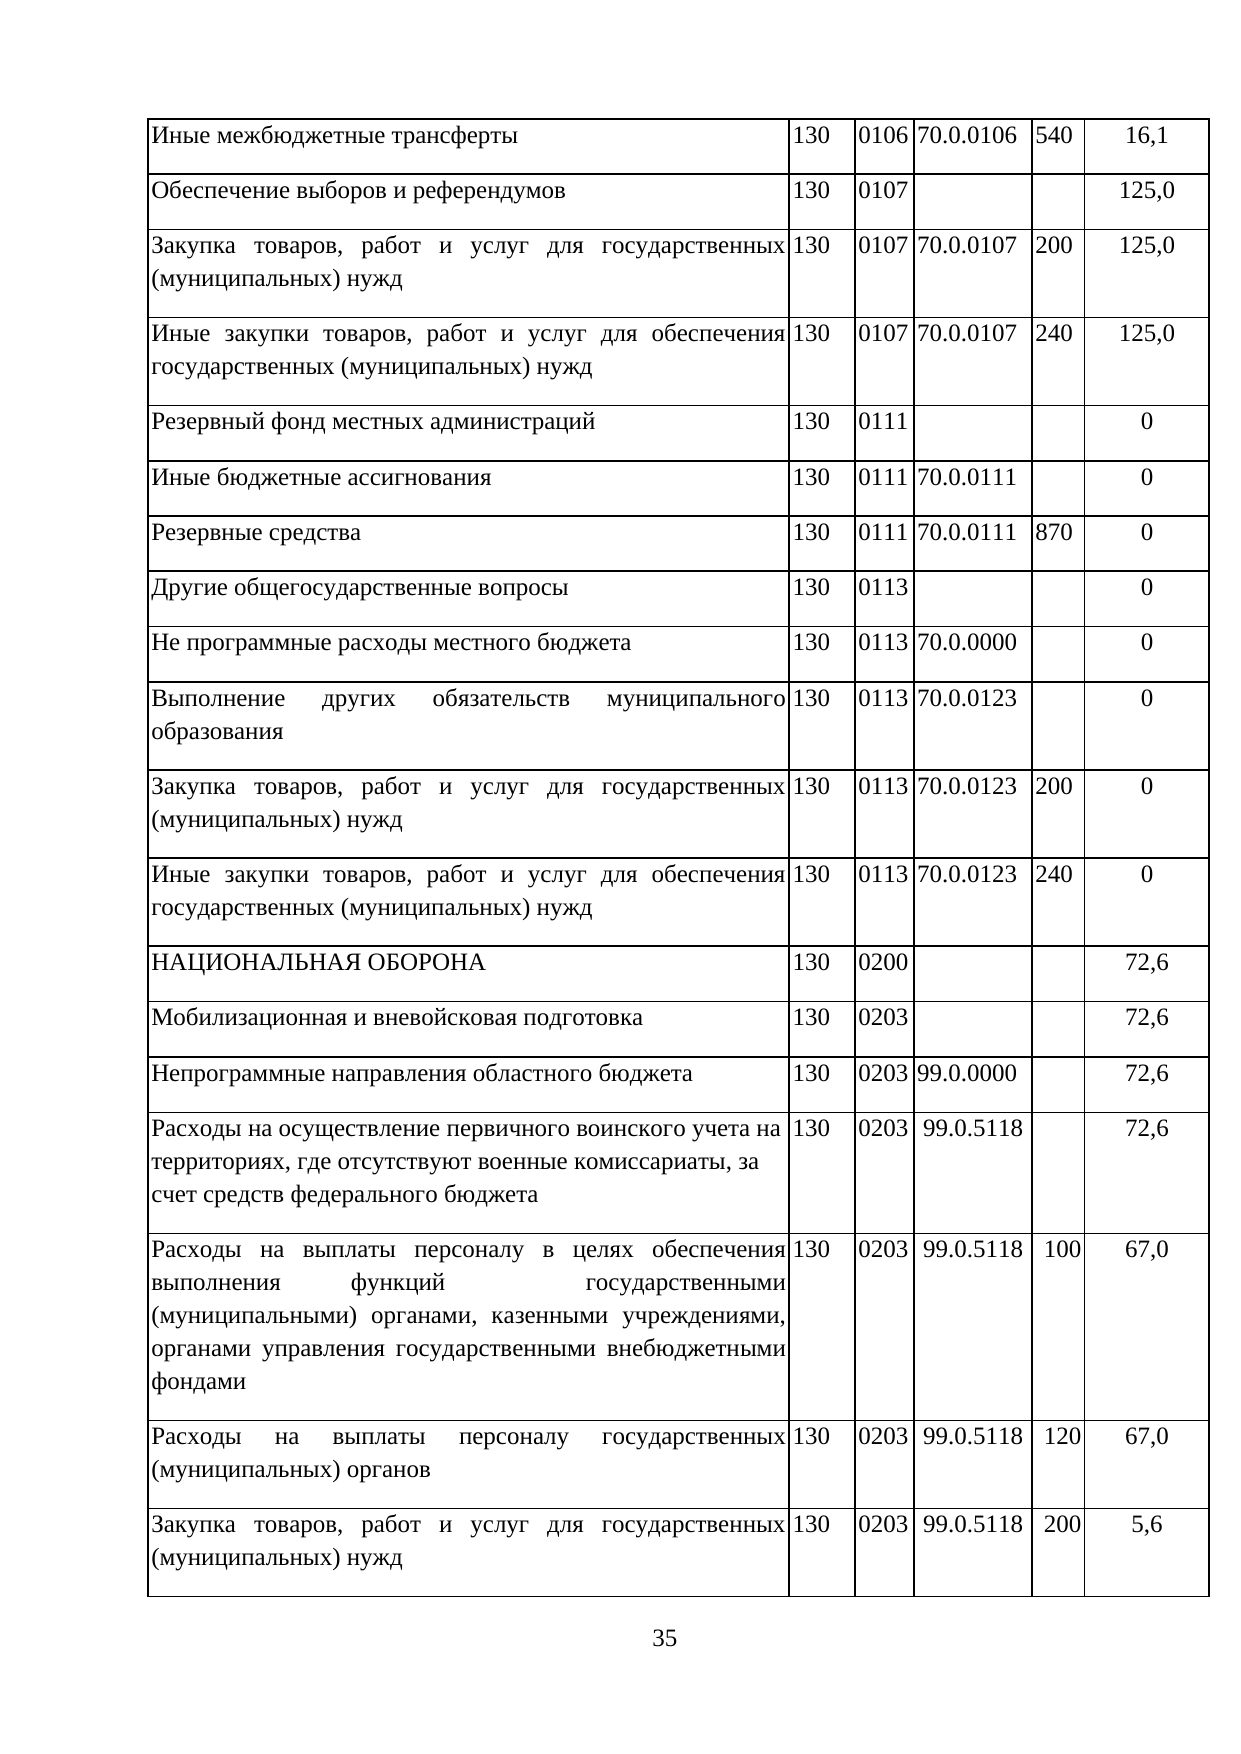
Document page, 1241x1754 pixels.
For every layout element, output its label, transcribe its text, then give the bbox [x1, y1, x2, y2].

table_cell Закупка товаров, работ и услуг для государственных (муниципальных) нужд [149, 771, 788, 857]
table_cell 70.0.0107 [915, 230, 1031, 317]
table_cell 130 [790, 627, 854, 681]
table_cell [1033, 572, 1084, 626]
table_cell 130 [790, 406, 854, 460]
table_cell Расходы на выплаты персоналу в целях обеспечения выполнения функций государственными (муниципальными) органами, казенными учреждениями, органами управления государственными внебюджетными фондами [149, 1234, 788, 1420]
table_cell 70.0.0123 [915, 683, 1031, 769]
table_cell 200 [1033, 771, 1084, 857]
table_cell 70.0.0107 [915, 318, 1031, 404]
table_cell 99.0.0000 [915, 1058, 1031, 1112]
table_cell 130 [790, 462, 854, 515]
table_cell 125,0 [1085, 175, 1208, 228]
table_cell 72,6 [1085, 947, 1208, 1001]
table_cell 200 [1033, 230, 1084, 317]
table_cell 130 [790, 1421, 854, 1508]
table_cell 130 [790, 859, 854, 945]
table_cell Выполнение других обязательств муниципального образования [149, 683, 788, 769]
table_cell Иные закупки товаров, работ и услуг для обеспечения государственных (муниципальных) нужд [149, 318, 788, 404]
table_cell [1033, 175, 1084, 228]
table_cell [1033, 683, 1084, 769]
table_cell 0113 [856, 859, 913, 945]
table_cell 0107 [856, 318, 913, 404]
table_cell 16,1 [1085, 120, 1208, 173]
table_cell [1033, 1002, 1084, 1056]
table_cell [915, 572, 1031, 626]
table_cell 70.0.0123 [915, 771, 1031, 857]
table_cell 72,6 [1085, 1058, 1208, 1112]
table_cell 0111 [856, 517, 913, 570]
table_cell 0 [1085, 859, 1208, 945]
table_cell 125,0 [1085, 318, 1208, 404]
table_cell 0 [1085, 517, 1208, 570]
table_cell Не программные расходы местного бюджета [149, 627, 788, 681]
table_cell [915, 406, 1031, 460]
table_cell 120 [1033, 1421, 1084, 1508]
table_cell 0203 [856, 1058, 913, 1112]
table_cell 0203 [856, 1421, 913, 1508]
table_cell 200 [1033, 1509, 1084, 1596]
table_cell 0 [1085, 627, 1208, 681]
table_cell 130 [790, 1113, 854, 1233]
table_cell 130 [790, 947, 854, 1001]
table_cell 540 [1033, 120, 1084, 173]
table_cell 0113 [856, 771, 913, 857]
table_cell 0203 [856, 1509, 913, 1596]
table_cell [1033, 627, 1084, 681]
table_cell 72,6 [1085, 1113, 1208, 1233]
table_cell Другие общегосударственные вопросы [149, 572, 788, 626]
table_cell 130 [790, 175, 854, 228]
table_cell 130 [790, 120, 854, 173]
table_cell 0111 [856, 406, 913, 460]
table_cell 130 [790, 683, 854, 769]
table_cell Обеспечение выборов и референдумов [149, 175, 788, 228]
table_cell [915, 175, 1031, 228]
table_cell 70.0.0111 [915, 517, 1031, 570]
table_cell Иные межбюджетные трансферты [149, 120, 788, 173]
table_cell 0200 [856, 947, 913, 1001]
table_cell 5,6 [1085, 1509, 1208, 1596]
table_cell 70.0.0123 [915, 859, 1031, 945]
table_cell 0113 [856, 572, 913, 626]
table_cell 99.0.5118 [915, 1509, 1031, 1596]
table_cell 70.0.0111 [915, 462, 1031, 515]
table_cell 130 [790, 771, 854, 857]
table_cell 870 [1033, 517, 1084, 570]
table_cell 0106 [856, 120, 913, 173]
table_cell Расходы на выплаты персоналу государственных (муниципальных) органов [149, 1421, 788, 1508]
table_cell 0113 [856, 683, 913, 769]
table_cell 0107 [856, 175, 913, 228]
table_cell 130 [790, 1509, 854, 1596]
table_cell 0203 [856, 1234, 913, 1420]
table_cell 67,0 [1085, 1421, 1208, 1508]
table_cell НАЦИОНАЛЬНАЯ ОБОРОНА [149, 947, 788, 1001]
table_cell 67,0 [1085, 1234, 1208, 1420]
table_cell [1033, 947, 1084, 1001]
table_cell Иные закупки товаров, работ и услуг для обеспечения государственных (муниципальных) нужд [149, 859, 788, 945]
table_cell 0 [1085, 462, 1208, 515]
table_cell 0203 [856, 1002, 913, 1056]
table_cell 240 [1033, 318, 1084, 404]
table_cell 130 [790, 1234, 854, 1420]
table_cell 0 [1085, 572, 1208, 626]
table_cell Расходы на осуществление первичного воинского учета на территориях, где отсутствуют военные комиссариаты, за счет средств федерального бюджета [149, 1113, 788, 1233]
table_cell 130 [790, 1058, 854, 1112]
table_cell [1033, 1058, 1084, 1112]
table_cell Закупка товаров, работ и услуг для государственных (муниципальных) нужд [149, 1509, 788, 1596]
table_cell 125,0 [1085, 230, 1208, 317]
table_cell 0113 [856, 627, 913, 681]
table_cell 70.0.0106 [915, 120, 1031, 173]
table_cell 130 [790, 230, 854, 317]
table_cell [915, 947, 1031, 1001]
table_cell 240 [1033, 859, 1084, 945]
table_cell [915, 1002, 1031, 1056]
table_cell 0107 [856, 230, 913, 317]
table_cell Непрограммные направления областного бюджета [149, 1058, 788, 1112]
table_cell [1033, 462, 1084, 515]
table_cell 0111 [856, 462, 913, 515]
table_cell Мобилизационная и вневойсковая подготовка [149, 1002, 788, 1056]
table_cell 72,6 [1085, 1002, 1208, 1056]
table_cell Резервный фонд местных администраций [149, 406, 788, 460]
table_cell Резервные средства [149, 517, 788, 570]
table_cell 130 [790, 572, 854, 626]
table_cell 0 [1085, 771, 1208, 857]
table_cell 99.0.5118 [915, 1234, 1031, 1420]
table_cell 100 [1033, 1234, 1084, 1420]
table_cell [1033, 1113, 1084, 1233]
table_cell 0 [1085, 406, 1208, 460]
table_cell 70.0.0000 [915, 627, 1031, 681]
table_cell Закупка товаров, работ и услуг для государственных (муниципальных) нужд [149, 230, 788, 317]
table_cell 130 [790, 517, 854, 570]
table_cell [1033, 406, 1084, 460]
table_cell 130 [790, 318, 854, 404]
table_cell 130 [790, 1002, 854, 1056]
table_cell Иные бюджетные ассигнования [149, 462, 788, 515]
table_cell 0 [1085, 683, 1208, 769]
table_cell 0203 [856, 1113, 913, 1233]
table_cell 99.0.5118 [915, 1421, 1031, 1508]
table_cell 99.0.5118 [915, 1113, 1031, 1233]
